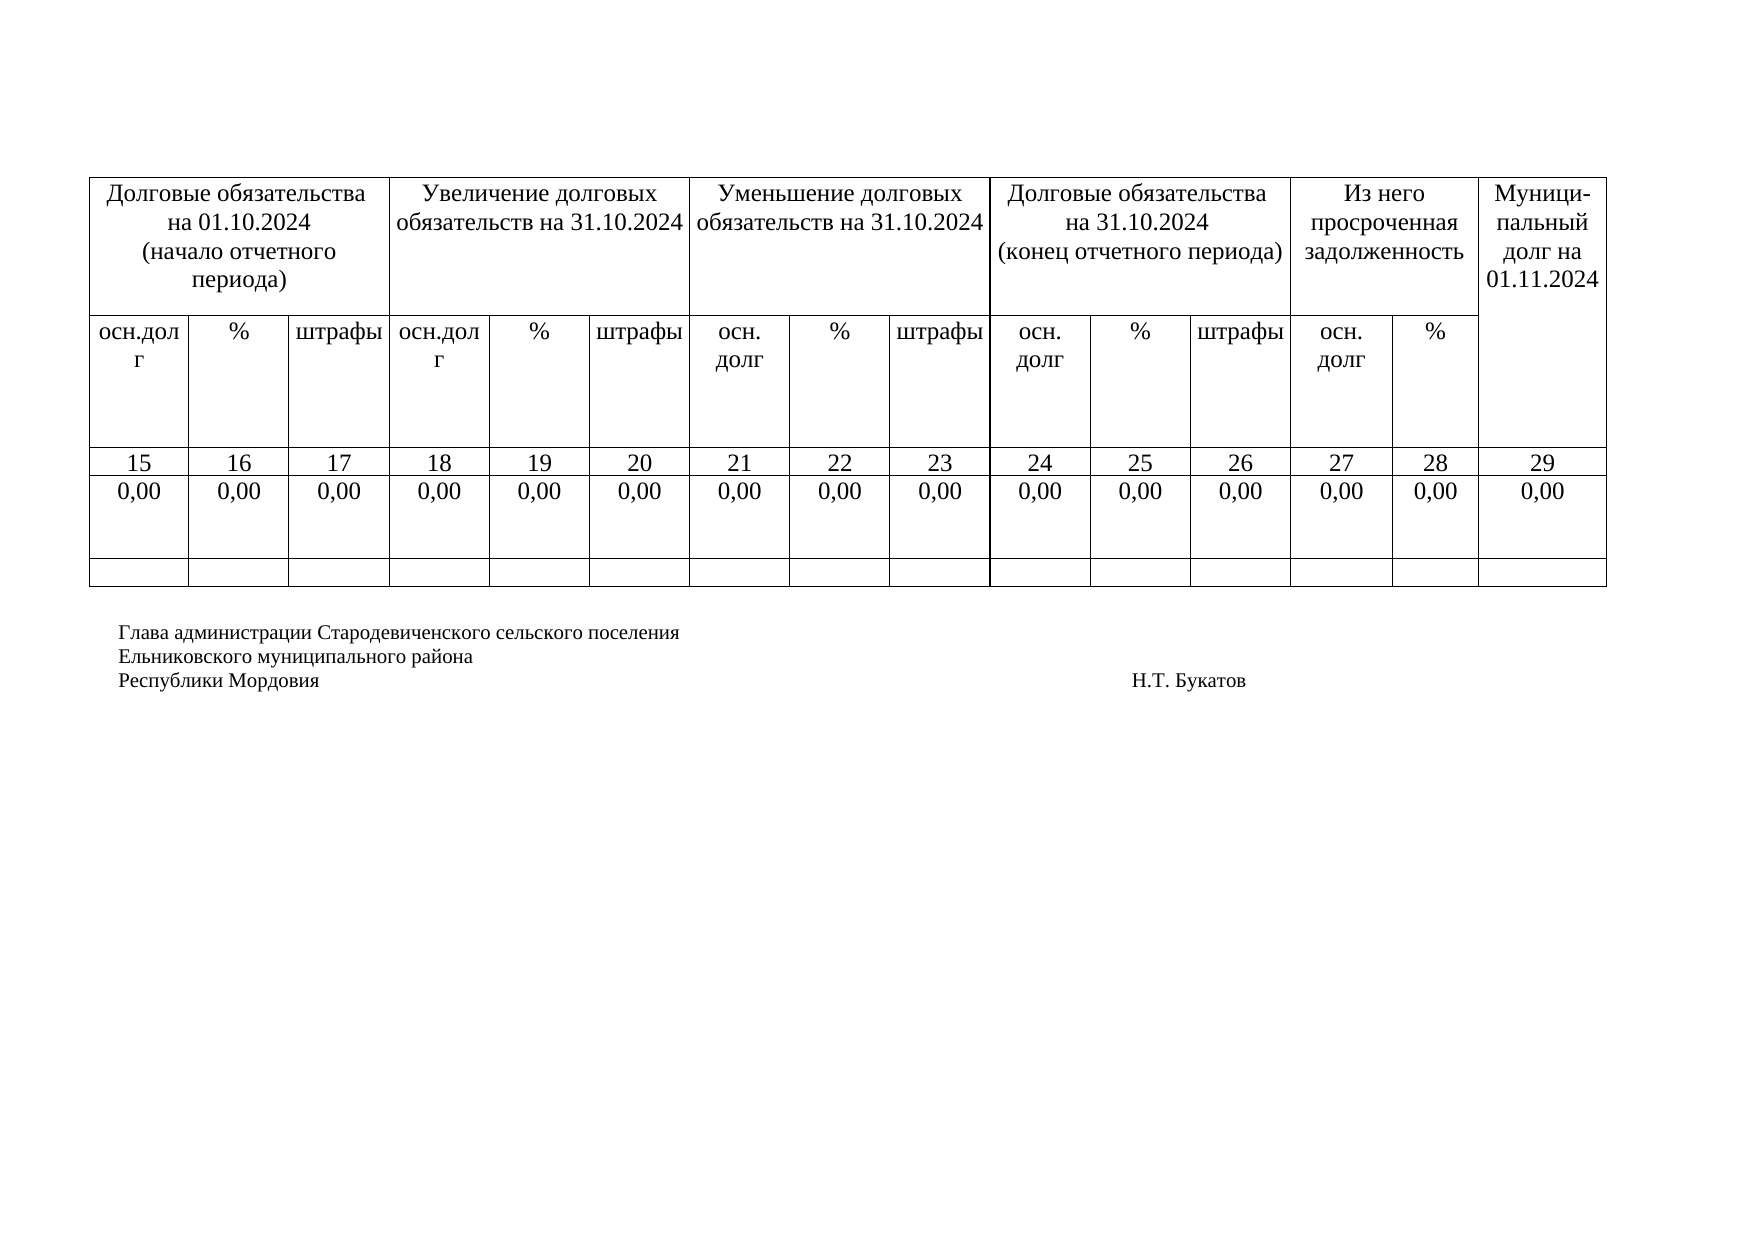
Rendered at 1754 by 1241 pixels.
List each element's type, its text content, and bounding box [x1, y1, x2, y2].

table_header Увеличение долговых обязательств на 31.10.2024 [390, 178, 689, 315]
table_cell [390, 559, 489, 586]
table_cell 29 [1479, 448, 1606, 475]
table_cell штрафы [289, 316, 389, 447]
table_cell 23 [890, 448, 989, 475]
table_cell [289, 559, 389, 586]
table_cell 24 [991, 448, 1090, 475]
table_cell 0,00 [289, 476, 389, 558]
table_cell 25 [1091, 448, 1190, 475]
table_cell 18 [390, 448, 489, 475]
table_cell 19 [490, 448, 589, 475]
table_cell 0,00 [1479, 476, 1606, 558]
table_cell 21 [690, 448, 789, 475]
table_cell 26 [1191, 448, 1290, 475]
table_cell осн.долг [390, 316, 489, 447]
text Республики Мордовия Н.Т. Букатов [118, 668, 1636, 692]
table_cell [90, 559, 188, 586]
text Глава администрации Стародевиченского сельского поселения [118, 620, 1636, 644]
table_cell 0,00 [991, 476, 1090, 558]
table_cell [590, 559, 689, 586]
table_cell % [1393, 316, 1478, 447]
table_cell [1291, 559, 1392, 586]
table_cell 20 [590, 448, 689, 475]
text Ельниковского муниципального района [118, 644, 1636, 668]
table_cell осн. долг [1291, 316, 1392, 447]
table_cell [991, 559, 1090, 586]
table_cell 0,00 [490, 476, 589, 558]
table_cell 22 [790, 448, 889, 475]
table_cell 0,00 [1291, 476, 1392, 558]
table_cell 0,00 [790, 476, 889, 558]
table_cell штрафы [890, 316, 989, 447]
table_cell % [189, 316, 288, 447]
table_cell 16 [189, 448, 288, 475]
table_cell [790, 559, 889, 586]
table_cell 15 [90, 448, 188, 475]
table_cell [890, 559, 989, 586]
table_cell 28 [1393, 448, 1478, 475]
table_cell [1479, 559, 1606, 586]
table_cell 0,00 [1091, 476, 1190, 558]
table_cell [490, 559, 589, 586]
table_cell осн.долг [90, 316, 188, 447]
table_header Долговые обязательства на 31.10.2024 (конец отчетного периода) [991, 178, 1290, 315]
table_cell 0,00 [1393, 476, 1478, 558]
table_cell штрафы [1191, 316, 1290, 447]
table_cell % [1091, 316, 1190, 447]
table_cell штрафы [590, 316, 689, 447]
table_cell 0,00 [690, 476, 789, 558]
table_cell 0,00 [189, 476, 288, 558]
table_cell 0,00 [390, 476, 489, 558]
table_cell [1393, 559, 1478, 586]
table_cell 27 [1291, 448, 1392, 475]
table_cell осн. долг [991, 316, 1090, 447]
table_cell [189, 559, 288, 586]
table_cell % [490, 316, 589, 447]
table_cell 0,00 [890, 476, 989, 558]
table_cell % [790, 316, 889, 447]
table_header Уменьшение долговых обязательств на 31.10.2024 [690, 178, 989, 315]
table_cell 0,00 [1191, 476, 1290, 558]
table_cell [690, 559, 789, 586]
table_header Долговые обязательства на 01.10.2024 (начало отчетного периода) [90, 178, 389, 315]
table_cell [1091, 559, 1190, 586]
table_cell осн. долг [690, 316, 789, 447]
table_header Муниципальный долг на 01.11.2024 [1479, 178, 1606, 447]
table_cell 17 [289, 448, 389, 475]
table_header Из него просроченная задолженность [1291, 178, 1478, 315]
table_cell 0,00 [590, 476, 689, 558]
table_cell [1191, 559, 1290, 586]
table_cell 0,00 [90, 476, 188, 558]
